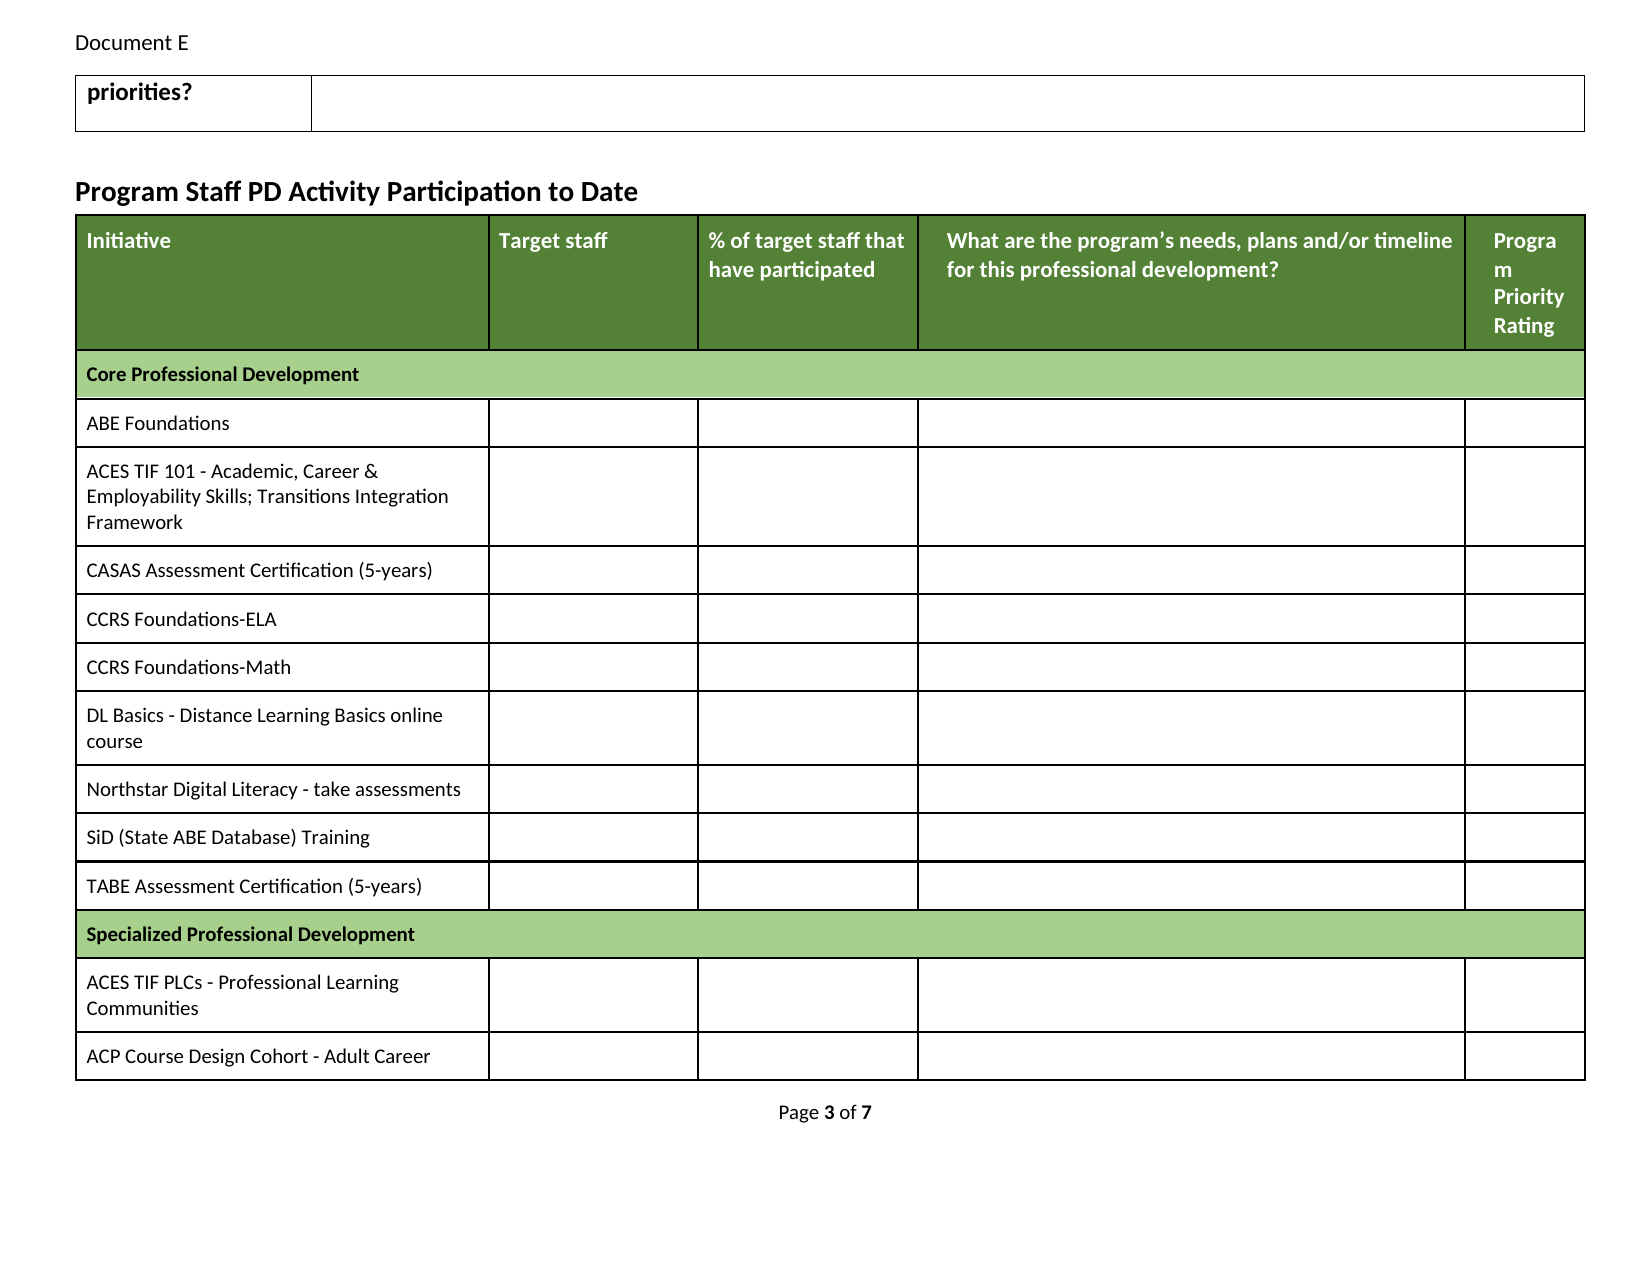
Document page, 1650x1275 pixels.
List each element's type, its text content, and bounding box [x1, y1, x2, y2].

table_cell [919, 644, 1464, 690]
table_cell [490, 400, 697, 446]
table_cell [699, 959, 917, 1031]
table_cell [919, 766, 1464, 812]
table_cell [699, 692, 917, 764]
table_cell CCRS Foundations-ELA [77, 595, 488, 642]
table_cell [919, 692, 1464, 764]
table_cell [699, 400, 917, 446]
table_cell [490, 547, 697, 593]
table_cell [1466, 863, 1584, 909]
table_cell [490, 766, 697, 812]
table_cell [1466, 959, 1584, 1031]
table_cell [490, 595, 697, 642]
table_cell [490, 644, 697, 690]
table_header Initiative [77, 216, 488, 349]
table_cell [1466, 595, 1584, 642]
table_cell [919, 863, 1464, 909]
table_cell [1466, 766, 1584, 812]
text Program Staff PD Activity Participation to Date [75, 173, 1575, 209]
table_header Program Priority Rating [1466, 216, 1584, 349]
table_cell [699, 766, 917, 812]
table_cell Core Professional Development [77, 351, 1584, 397]
table_cell [919, 959, 1464, 1031]
table_cell [490, 692, 697, 764]
table_cell Northstar Digital Literacy - take assessments [77, 766, 488, 812]
table_cell [1466, 400, 1584, 446]
table_cell [1466, 644, 1584, 690]
table_cell [699, 547, 917, 593]
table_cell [77, 1033, 488, 1079]
table_cell [919, 595, 1464, 642]
table_cell DL Basics - Distance Learning Basics online course [77, 692, 488, 764]
table_cell SiD (State ABE Database) Training [77, 814, 488, 860]
table_cell [699, 448, 917, 545]
table_cell CCRS Foundations-Math [77, 644, 488, 690]
table_cell [699, 595, 917, 642]
table_cell [699, 644, 917, 690]
table_header What are the program’s needs, plans and/or timeline for this professional development? [919, 216, 1464, 349]
table_cell [1466, 692, 1584, 764]
table_cell [919, 814, 1464, 860]
table_cell [1466, 1033, 1584, 1079]
table_header % of target staff that have participated [699, 216, 917, 349]
table_cell [919, 1033, 1464, 1079]
table_cell CASAS Assessment Certification (5-years) [77, 547, 488, 593]
table_cell [699, 863, 917, 909]
table_cell TABE Assessment Certification (5-years) [77, 863, 488, 909]
table_cell [919, 400, 1464, 446]
table_cell [490, 863, 697, 909]
table_cell [312, 76, 1584, 131]
table_cell ACES TIF 101 - Academic, Career & Employability Skills; Transitions Integration Framework [77, 448, 488, 545]
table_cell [76, 76, 311, 131]
table_cell ABE Foundations [77, 400, 488, 446]
table_cell [490, 959, 697, 1031]
table_cell [699, 1033, 917, 1079]
table_header Target staff [490, 216, 697, 349]
table_cell Specialized Professional Development [77, 911, 1584, 957]
table_cell [490, 448, 697, 545]
table_cell [699, 814, 917, 860]
table_cell [490, 1033, 697, 1079]
table_cell [919, 448, 1464, 545]
table_cell [490, 814, 697, 860]
table_cell [919, 547, 1464, 593]
table_cell [1466, 547, 1584, 593]
table_cell [1466, 448, 1584, 545]
table_cell ACES TIF PLCs - Professional Learning Communities [77, 959, 488, 1031]
table_cell [1466, 814, 1584, 860]
